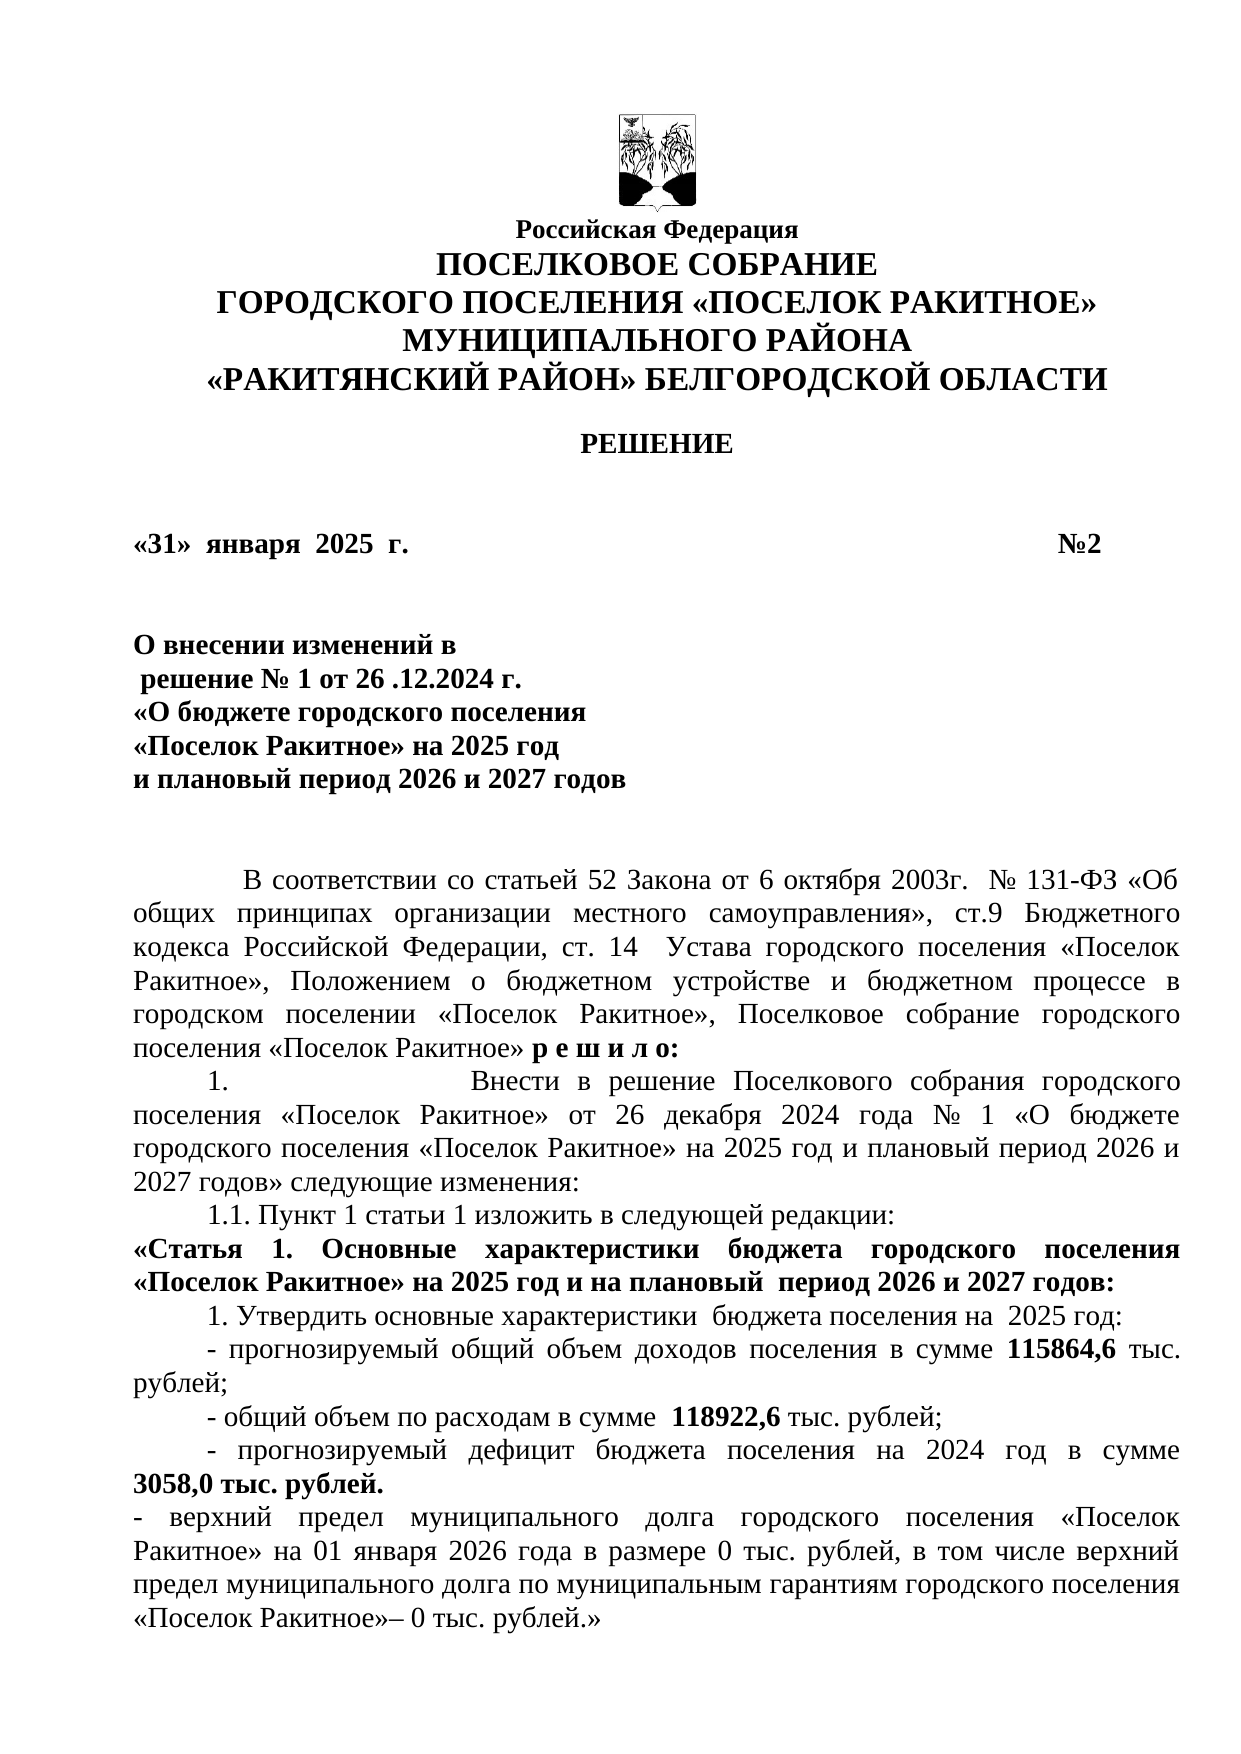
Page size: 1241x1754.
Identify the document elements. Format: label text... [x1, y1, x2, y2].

text «Статья 1. Основные характеристики бюджета городского поселения «Поселок Ракитное» на 2025 год и на плановый период 2026 и 2027 годов: [133, 1231, 1181, 1298]
text и плановый период 2026 и 2027 годов [133, 761, 1181, 795]
text - верхний предел муниципального долга городского поселения «Поселок Ракитное» на 01 января 2026 года в размере 0 тыс. рублей, в том числе верхний предел муниципального долга по муниципальным гарантиям городского поселения «Поселок Ракитное»– 0 тыс. рублей.» [133, 1499, 1181, 1633]
text «О бюджете городского поселения [133, 694, 1181, 728]
text - прогнозируемый общий объем доходов поселения в сумме 115864,6 тыс. рублей; [133, 1332, 1181, 1399]
text «РАКИТЯНСКИЙ РАЙОН» БЕЛГОРОДСКОЙ ОБЛАСТИ [133, 359, 1181, 397]
text ПОСЕЛКОВОЕ СОБРАНИЕ [133, 244, 1181, 282]
text В соответствии со статьей 52 Закона от 6 октября 2003г. № 131-ФЗ «Об общих принципах организации местного самоуправления», ст.9 Бюджетного кодекса Российской Федерации, ст. 14 Устава городского поселения «Поселок Ракитное», Положением о бюджетном устройстве и бюджетном процессе в городском поселении «Поселок Ракитное», Поселковое собрание городского поселения «Поселок Ракитное» р е ш и л о: [133, 862, 1181, 1063]
text ГОРОДСКОГО ПОСЕЛЕНИЯ «ПОСЕЛОК РАКИТНОЕ» [133, 282, 1181, 321]
picture [617, 112, 697, 213]
text «Поселок Ракитное» на 2025 год [133, 728, 1181, 761]
text О внесении изменений в [133, 627, 1181, 661]
list Внести в решение Поселкового собрания городского поселения «Поселок Ракитное» от 26 декабря 2024 года № 1 «О бюджете городского поселения «Поселок Ракитное» на 2025 год и плановый период 2026 и 2027 годов» следующие изменения: [133, 1063, 1181, 1197]
text 1.1. Пункт 1 статьи 1 изложить в следующей редакции: [207, 1197, 1181, 1231]
text решение № 1 от 26 .12.2024 г. [133, 661, 1181, 694]
text «31» января 2025 г. №2 [133, 527, 1181, 560]
text РЕШЕНИЕ [133, 426, 1181, 459]
text Российская Федерация [133, 213, 1181, 244]
text МУНИЦИПАЛЬНОГО РАЙОНА [133, 321, 1181, 359]
text - общий объем по расходам в сумме 118922,6 тыс. рублей; [133, 1399, 1181, 1432]
text - прогнозируемый дефицит бюджета поселения на 2024 год в сумме 3058,0 тыс. рублей. [133, 1432, 1181, 1499]
text 1. Утвердить основные характеристики бюджета поселения на 2025 год: [133, 1298, 1181, 1332]
